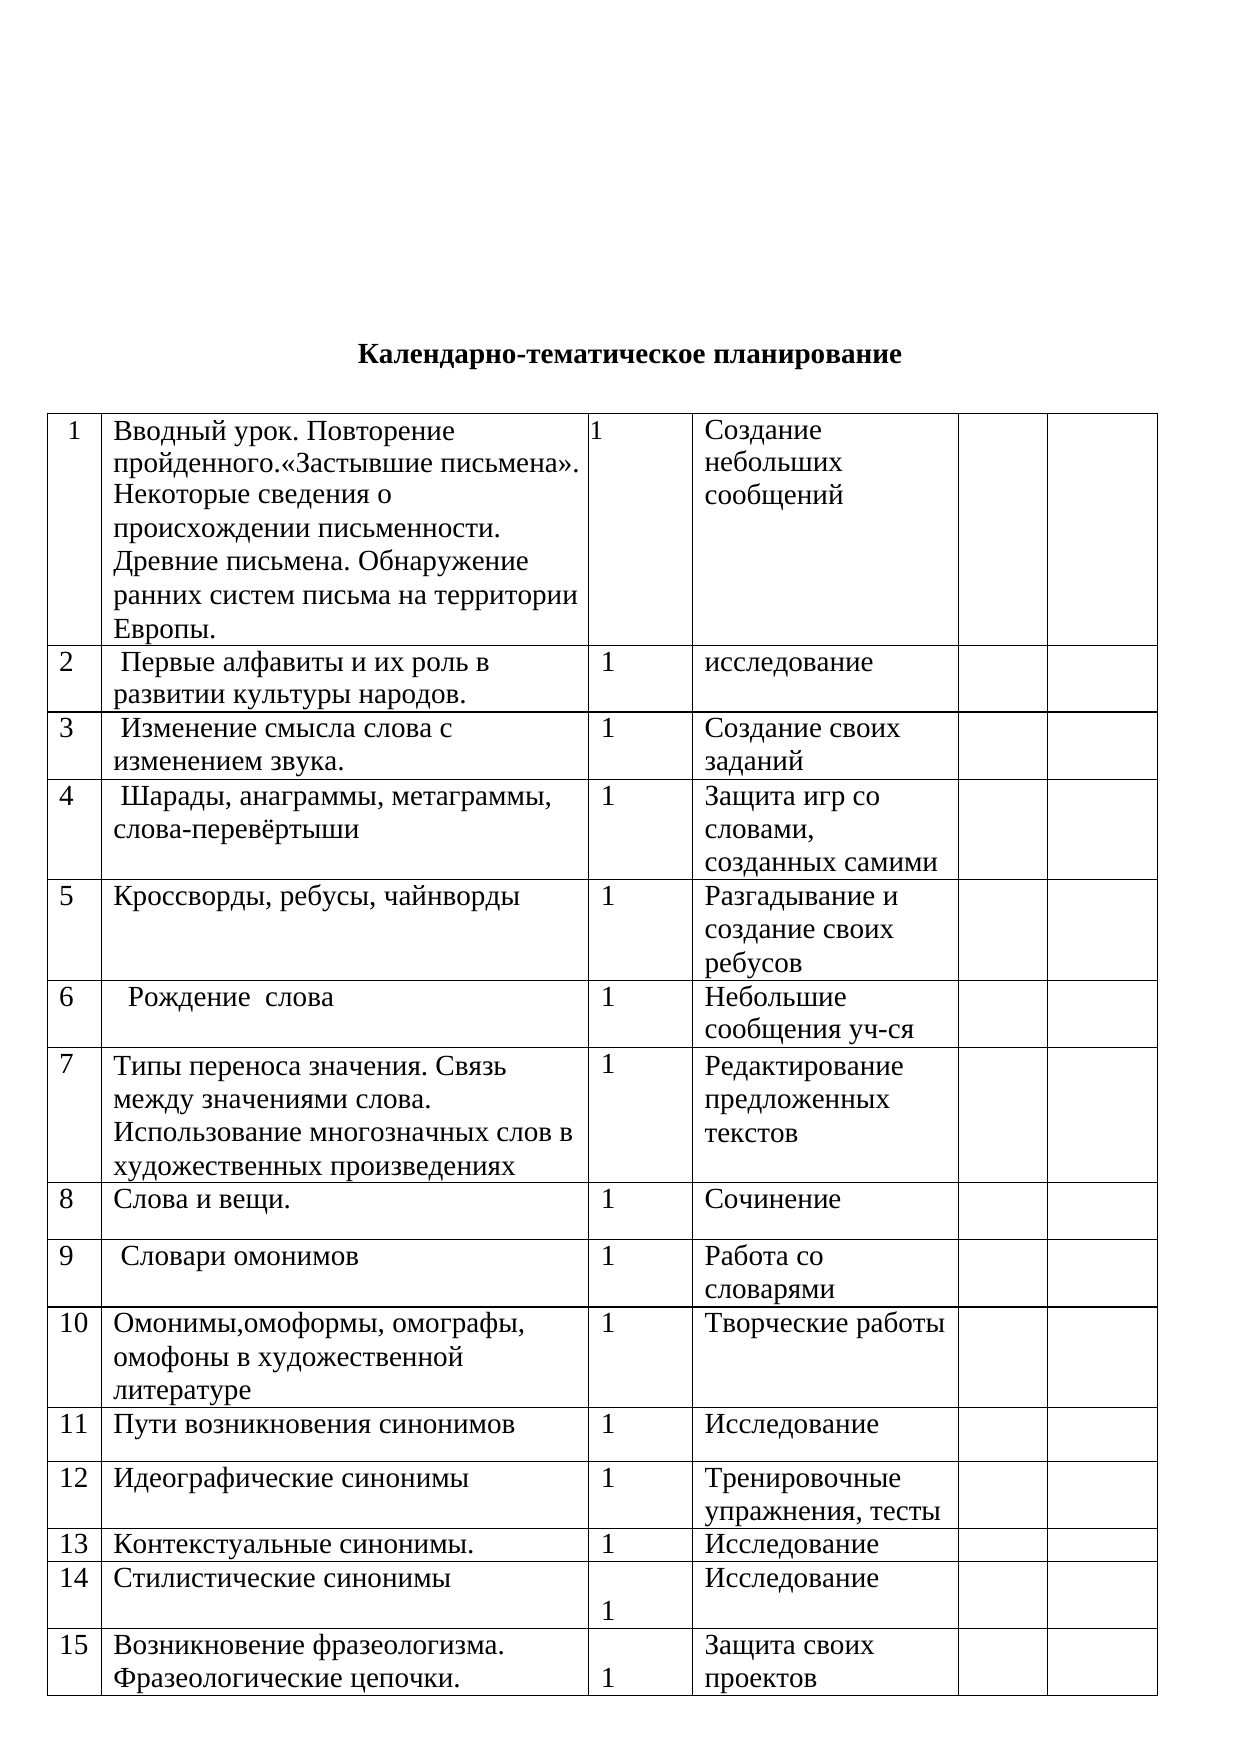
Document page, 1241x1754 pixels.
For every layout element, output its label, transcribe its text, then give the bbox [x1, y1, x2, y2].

table_cell 15 [48, 1629, 101, 1695]
table_cell [959, 1183, 1047, 1239]
table_cell 1 [589, 1048, 692, 1182]
table_cell [1048, 1562, 1157, 1628]
table_cell Редактирование предложенных текстов [693, 1048, 958, 1182]
table_cell [959, 1308, 1047, 1407]
table_cell Исследование [693, 1529, 958, 1561]
table_cell Слова и вещи. [102, 1183, 588, 1239]
table_cell 12 [48, 1462, 101, 1528]
table_cell [1048, 1240, 1157, 1306]
table_cell 4 [48, 780, 101, 879]
table_cell [959, 1240, 1047, 1306]
table_cell [959, 981, 1047, 1047]
table_cell Пути возникновения синонимов [102, 1408, 588, 1461]
table_header 1 [589, 414, 692, 644]
table_cell 7 [48, 1048, 101, 1182]
table_cell 1 [589, 1183, 692, 1239]
table_cell Стилистические синонимы [102, 1562, 588, 1628]
table_cell Омонимы,омоформы, омографы, омофоны в художественной литературе [102, 1308, 588, 1407]
table_cell 1 [589, 1462, 692, 1528]
table_header Вводный урок. Повторение пройденного.«Застывшие письмена». Некоторые сведения о происхождении письменности. Древние письмена. Обнаружение ранних систем письма на территории Европы. [102, 414, 588, 644]
table_cell [959, 1408, 1047, 1461]
table_cell Кроссворды, ребусы, чайнворды [102, 880, 588, 980]
table_cell 1 [589, 780, 692, 879]
table_header [959, 414, 1047, 644]
table_cell Рождение слова [102, 981, 588, 1047]
table_cell [959, 646, 1047, 711]
table_cell 3 [48, 713, 101, 778]
table_cell Контекстуальные синонимы. [102, 1529, 588, 1561]
table_cell 11 [48, 1408, 101, 1461]
table_cell [959, 1048, 1047, 1182]
table_cell [1048, 1048, 1157, 1182]
table_cell 1 [589, 1629, 692, 1695]
table_cell [959, 1562, 1047, 1628]
table_cell [1048, 780, 1157, 879]
table_cell Небольшие сообщения уч-ся [693, 981, 958, 1047]
table_cell [1048, 1308, 1157, 1407]
table_cell Исследование [693, 1562, 958, 1628]
table_cell Тренировочные упражнения, тесты [693, 1462, 958, 1528]
table_cell 13 [48, 1529, 101, 1561]
table_cell 1 [589, 1408, 692, 1461]
table_cell 2 [48, 646, 101, 711]
table_cell 1 [589, 1529, 692, 1561]
table_cell 1 [589, 1308, 692, 1407]
table_cell 1 [589, 646, 692, 711]
table_cell [959, 1629, 1047, 1695]
table_cell Разгадывание и создание своих ребусов [693, 880, 958, 980]
table_cell [1048, 1462, 1157, 1528]
table_cell Творческие работы [693, 1308, 958, 1407]
text Календарно-тематическое планирование [53, 336, 1207, 369]
table_cell [1048, 1408, 1157, 1461]
table_cell Защита своих проектов [693, 1629, 958, 1695]
table_cell [959, 1462, 1047, 1528]
table_cell Возникновение фразеологизма. Фразеологические цепочки. [102, 1629, 588, 1695]
table_cell 1 [589, 880, 692, 980]
table_cell [1048, 646, 1157, 711]
table_cell [1048, 1183, 1157, 1239]
table_cell Создание своих заданий [693, 713, 958, 778]
table_cell Словари омонимов [102, 1240, 588, 1306]
table_cell Работа со словарями [693, 1240, 958, 1306]
table_cell Идеографические синонимы [102, 1462, 588, 1528]
table_cell 1 [589, 981, 692, 1047]
table_cell Изменение смысла слова с изменением звука. [102, 713, 588, 778]
table_cell Защита игр со словами, созданных самими [693, 780, 958, 879]
table_cell 1 [589, 713, 692, 778]
table_cell [1048, 1629, 1157, 1695]
table_cell 1 [589, 1562, 692, 1628]
table_header [1048, 414, 1157, 644]
table_cell [959, 713, 1047, 778]
table_cell [1048, 713, 1157, 778]
table_cell [1048, 880, 1157, 980]
table_header Создание небольших сообщений [693, 414, 958, 644]
table_cell 5 [48, 880, 101, 980]
table_cell [959, 880, 1047, 980]
table_cell 8 [48, 1183, 101, 1239]
table_cell 14 [48, 1562, 101, 1628]
table_cell 1 [589, 1240, 692, 1306]
table_cell Шарады, анаграммы, метаграммы, слова-перевёртыши [102, 780, 588, 879]
table_cell Исследование [693, 1408, 958, 1461]
table_cell [959, 1529, 1047, 1561]
table_cell Первые алфавиты и их роль в развитии культуры народов. [102, 646, 588, 711]
table_cell Сочинение [693, 1183, 958, 1239]
table_header 1 [48, 414, 101, 644]
table_cell [1048, 981, 1157, 1047]
table_cell 10 [48, 1308, 101, 1407]
table_cell 6 [48, 981, 101, 1047]
table_cell [1048, 1529, 1157, 1561]
table_cell исследование [693, 646, 958, 711]
table_cell 9 [48, 1240, 101, 1306]
table_cell [959, 780, 1047, 879]
table_cell Типы переноса значения. Связь между значениями слова. Использование многозначных слов в художественных произведениях [102, 1048, 588, 1182]
